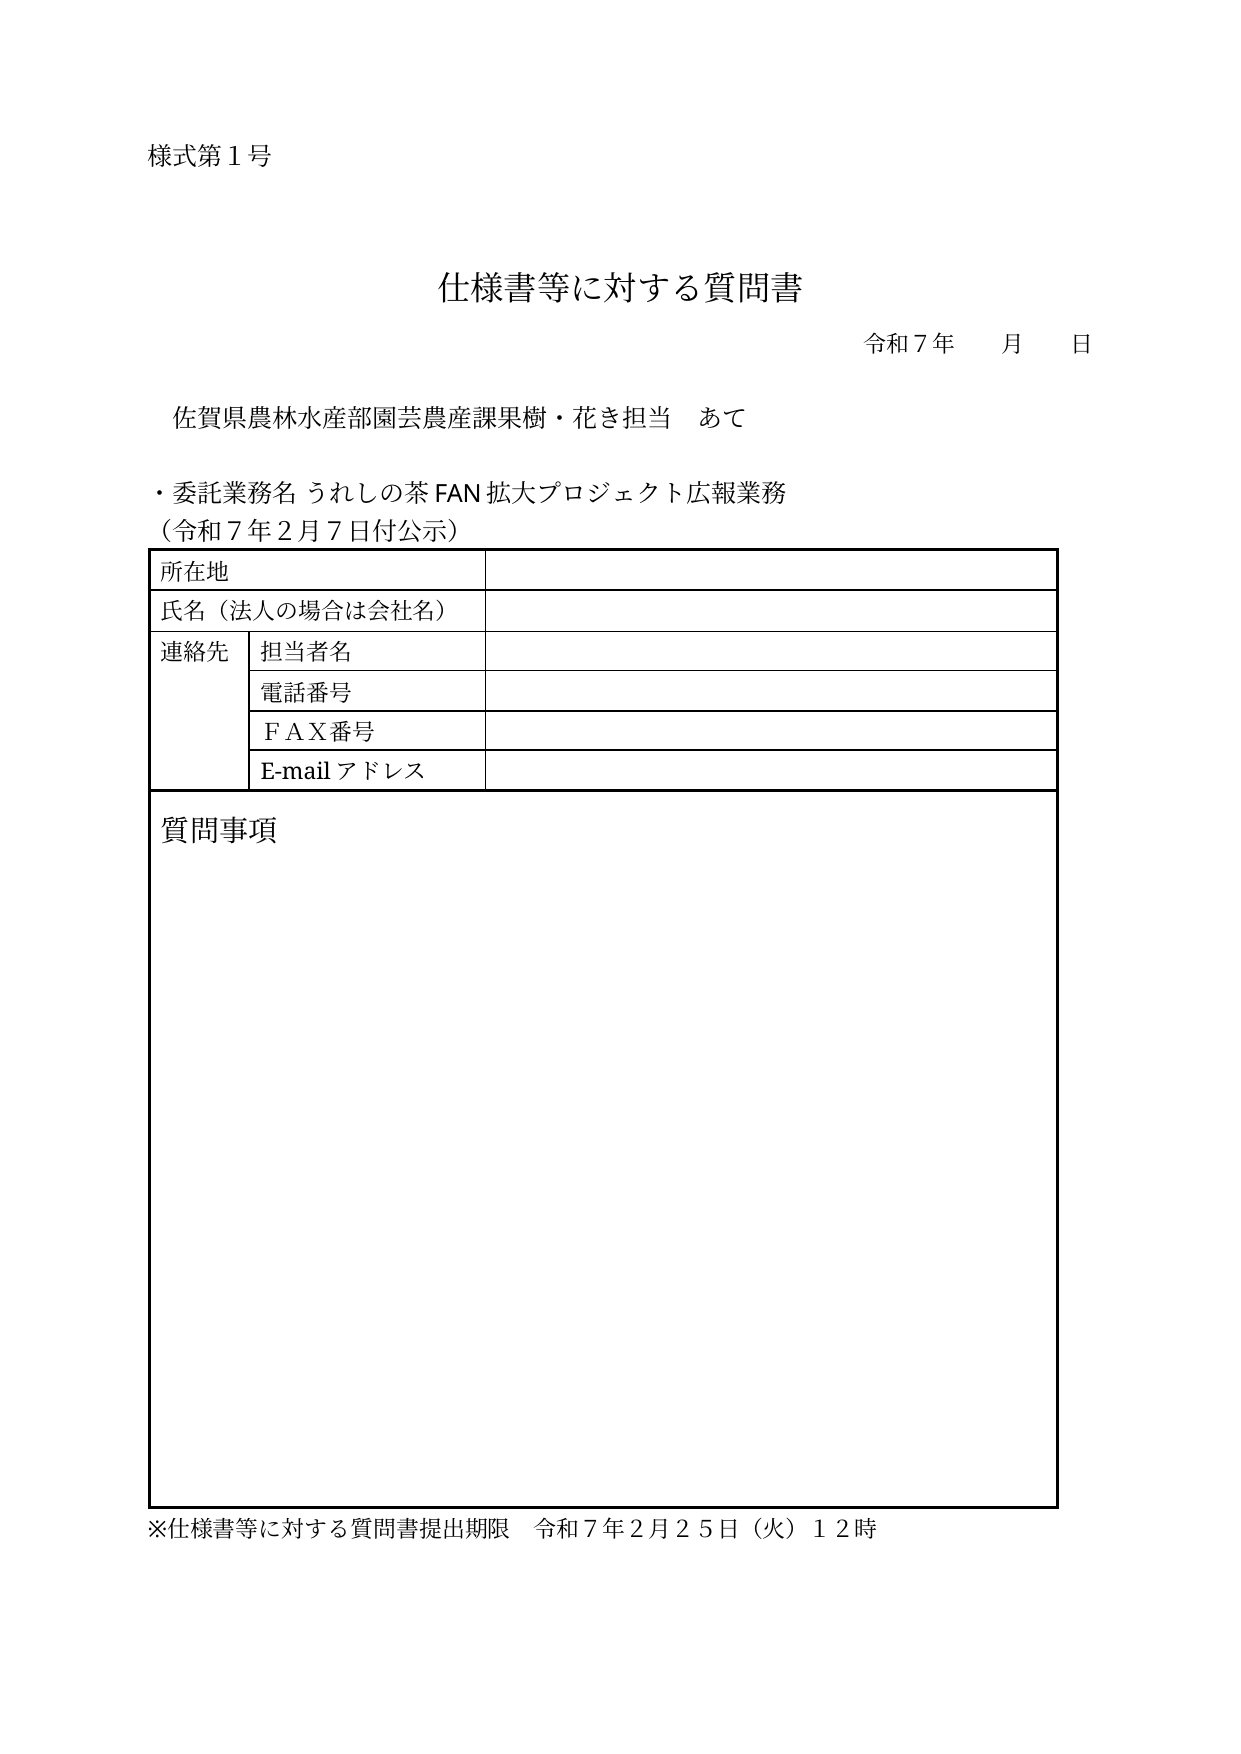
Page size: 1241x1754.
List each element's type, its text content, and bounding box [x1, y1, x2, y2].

table_cell 電話番号 [250, 671, 485, 710]
text （令和７年２月７日付公示） [148, 511, 1092, 548]
table_cell [486, 671, 1056, 710]
table_cell 連絡先 [151, 632, 248, 788]
table_header [486, 551, 1056, 589]
text 佐賀県農林水産部園芸農産課果樹・花き担当 あて [148, 398, 1092, 436]
table_cell ＦＡＸ番号 [250, 712, 485, 749]
table_cell E-mailアドレス [250, 751, 485, 788]
table_cell [486, 712, 1056, 749]
text 令和７年 月 日 [148, 323, 1092, 361]
table_cell 氏名（法人の場合は会社名） [151, 591, 485, 631]
table_cell 質問事項 [151, 792, 1056, 1506]
text 様式第１号 [148, 136, 1092, 173]
text ※仕様書等に対する質問書提出期限 令和７年２月２５日（火）１２時 [148, 1509, 1092, 1546]
table_cell 担当者名 [250, 632, 485, 670]
table_header 所在地 [151, 551, 485, 589]
text 仕様書等に対する質問書 [148, 248, 1092, 323]
text ・委託業務名 うれしの茶FAN拡大プロジェクト広報業務 [148, 473, 1092, 511]
table_cell [486, 751, 1056, 788]
table_cell [486, 632, 1056, 670]
table_cell [486, 591, 1056, 631]
